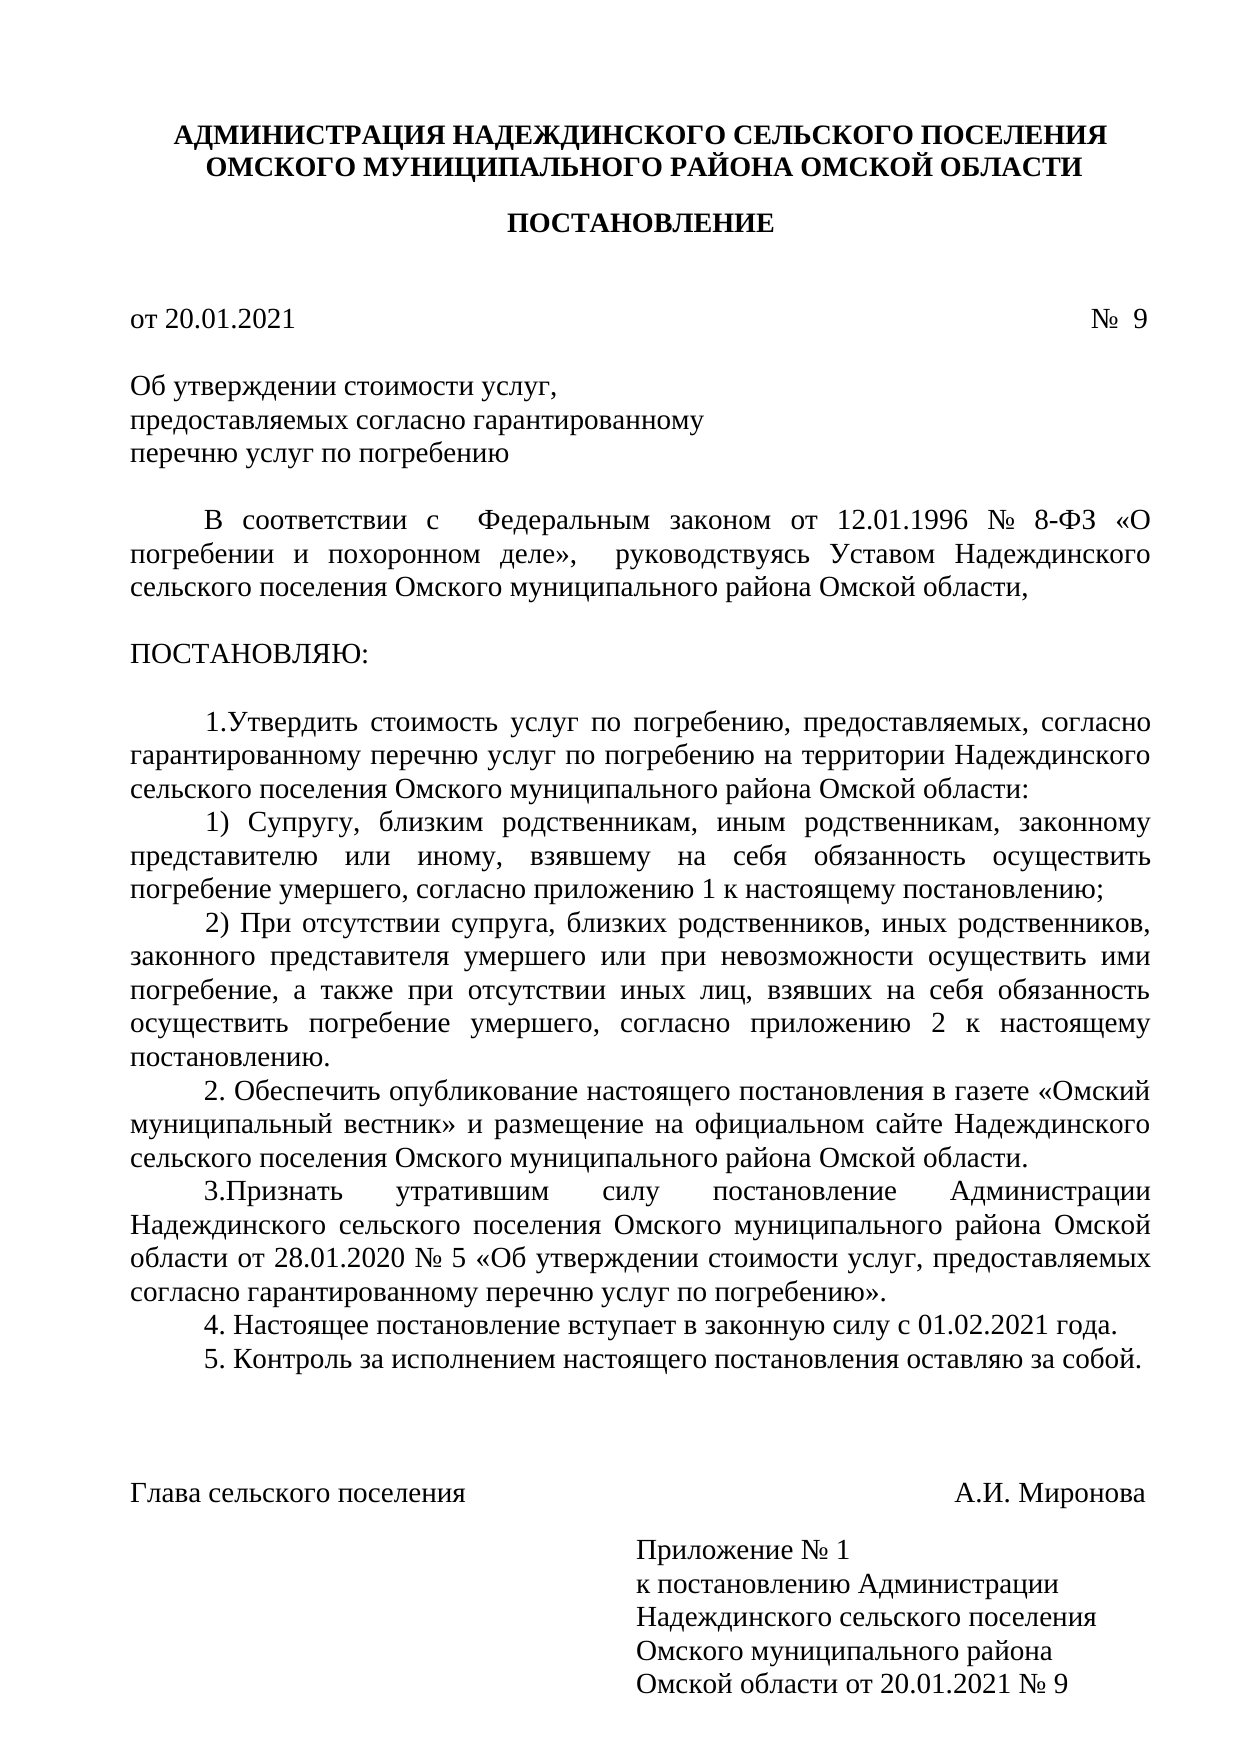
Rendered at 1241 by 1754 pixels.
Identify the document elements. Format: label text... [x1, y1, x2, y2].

text 4. Настоящее постановление вступает в законную силу с 01.02.2021 года. [130, 1307, 1152, 1341]
text 1.Утвердить стоимость услуг по погребению, предоставляемых, согласно гарантированному перечню услуг по погребению на территории Надеждинского сельского поселения Омского муниципального района Омской области: [130, 704, 1152, 804]
text от 20.01.2021 № 9 [130, 301, 1152, 335]
text Об утверждении стоимости услуг, [130, 368, 1152, 402]
text 2) При отсутствии супруга, близких родственников, иных родственников, законного представителя умершего или при невозможности осуществить ими погребение, а также при отсутствии иных лиц, взявших на себя обязанность осуществить погребение умершего, согласно приложению 2 к настоящему постановлению. [130, 905, 1152, 1073]
text перечню услуг по погребению [130, 435, 1152, 469]
text В соответствии с Федеральным законом от 12.01.1996 № 8-ФЗ «О погребении и похоронном деле», руководствуясь Уставом Надеждинского сельского поселения Омского муниципального района Омской области, [130, 502, 1152, 603]
text 3.Признать утратившим силу постановление Администрации Надеждинского сельского поселения Омского муниципального района Омской области от 28.01.2020 № 5 «Об утверждении стоимости услуг, предоставляемых согласно гарантированному перечню услуг по погребению». [130, 1173, 1152, 1307]
text 2. Обеспечить опубликование настоящего постановления в газете «Омский муниципальный вестник» и размещение на официальном сайте Надеждинского сельского поселения Омского муниципального района Омской области. [130, 1073, 1152, 1173]
text предоставляемых согласно гарантированному [130, 402, 1152, 435]
text 5. Контроль за исполнением настоящего постановления оставляю за собой. [130, 1341, 1152, 1374]
table_header Приложение № 1 к постановлению Администрации Надеждинского сельского поселения Омского муниципального района Омской области от 20.01.2021 № 9 [625, 1533, 1133, 1754]
text ПОСТАНОВЛЕНИЕ [130, 207, 1152, 239]
text ПОСТАНОВЛЯЮ: [130, 637, 1152, 670]
text АДМИНИСТРАЦИЯ НАДЕЖДИНСКОГО СЕЛЬСКОГО ПОСЕЛЕНИЯ [130, 118, 1152, 151]
text Глава сельского поселения А.И. Миронова [130, 1475, 1152, 1509]
text 1) Супругу, близким родственникам, иным родственникам, законному представителю или иному, взявшему на себя обязанность осуществить погребение умершего, согласно приложению 1 к настоящему постановлению; [130, 804, 1152, 905]
text ОМСКОГО МУНИЦИПАЛЬНОГО РАЙОНА ОМСКОЙ ОБЛАСТИ [130, 151, 1152, 183]
